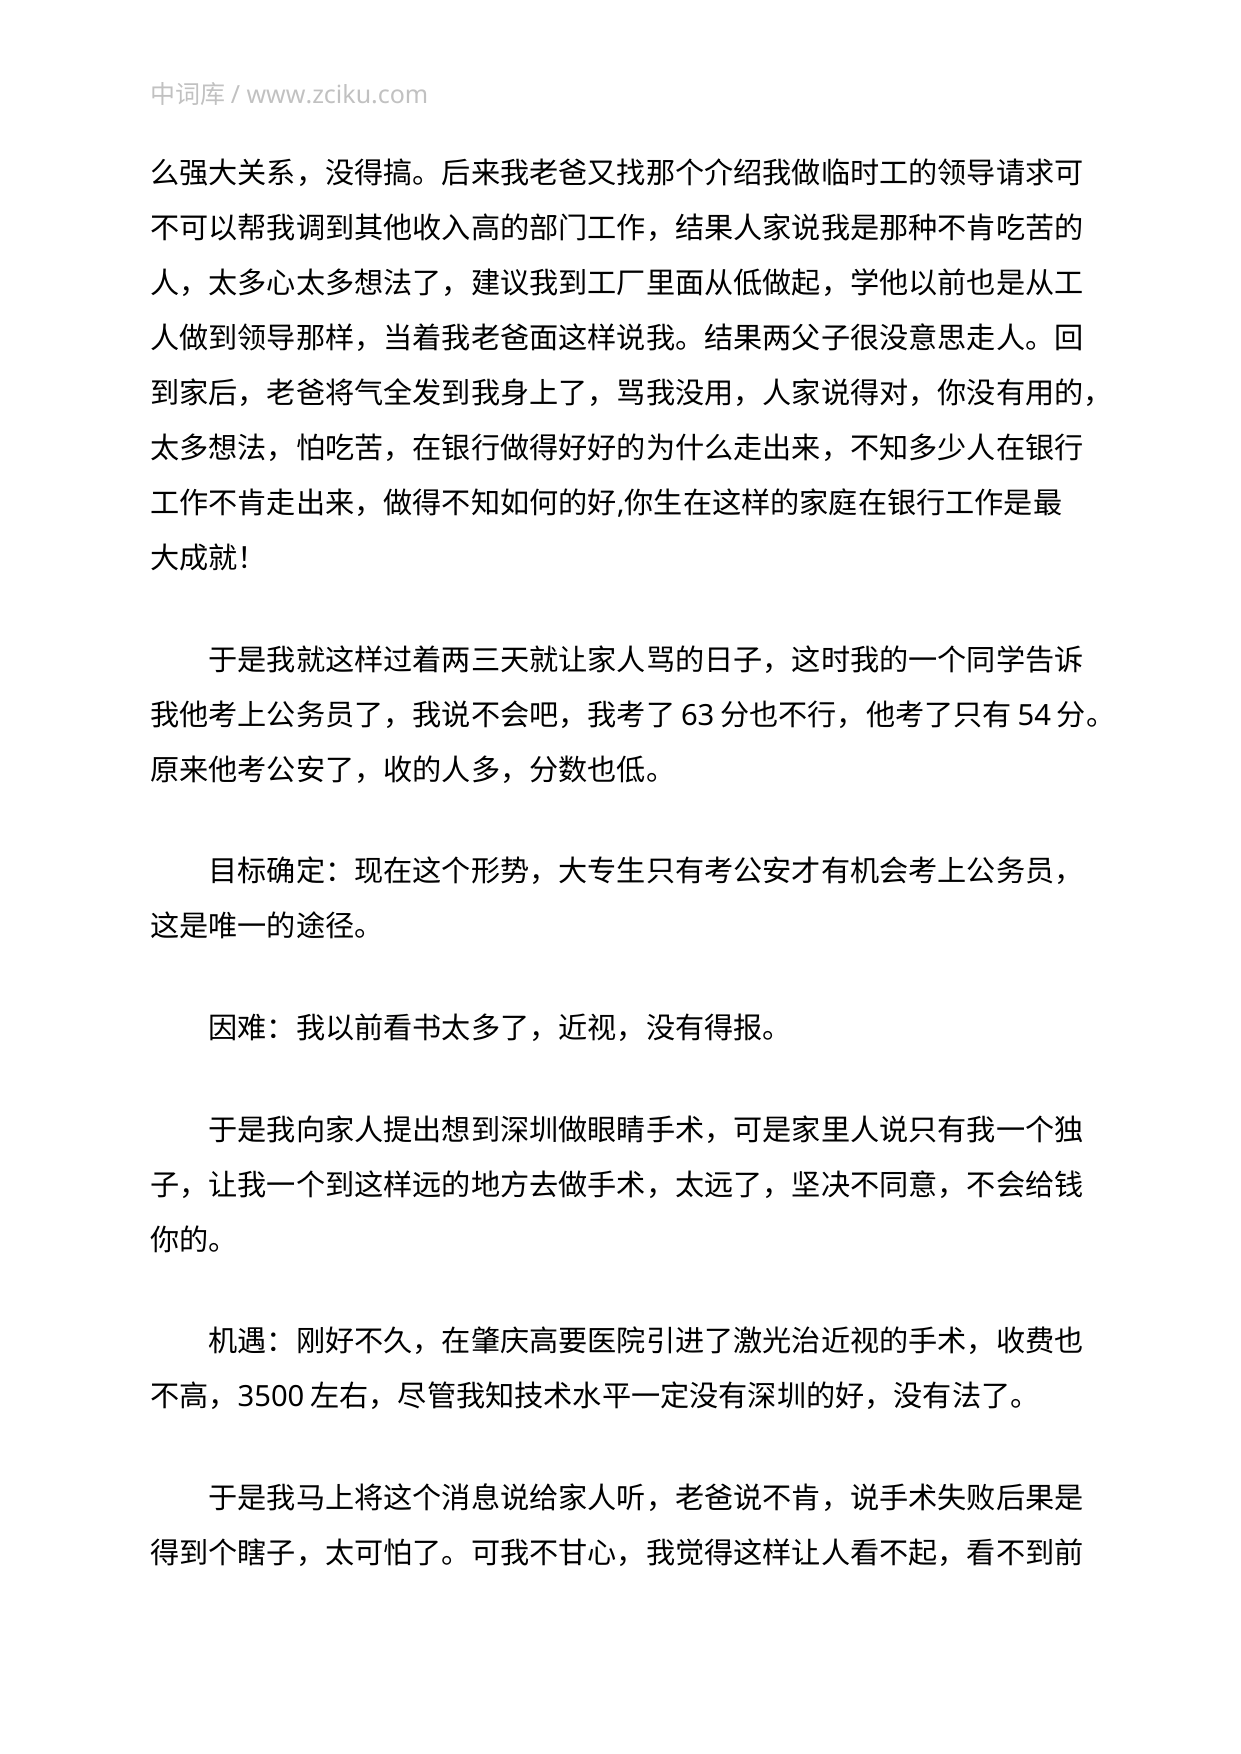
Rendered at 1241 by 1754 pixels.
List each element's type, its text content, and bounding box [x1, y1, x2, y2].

text 于是我就这样过着两三天就让家人骂的日子，这时我的一个同学告诉我他考上公务员了，我说不会吧，我考了63分也不行，他考了只有54分。原来他考公安了，收的人多，分数也低。 [150, 636, 1090, 788]
text 机遇：刚好不久，在肇庆高要医院引进了激光治近视的手术，收费也不高，3500左右，尽管我知技术水平一定没有深圳的好，没有法了。 [150, 1318, 1090, 1415]
text 因难：我以前看书太多了，近视，没有得报。 [150, 1004, 1090, 1047]
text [150, 150, 1090, 577]
text 于是我向家人提出想到深圳做眼睛手术，可是家里人说只有我一个独子，让我一个到这样远的地方去做手术，太远了，坚决不同意，不会给钱你的。 [150, 1106, 1090, 1258]
text 目标确定：现在这个形势，大专生只有考公安才有机会考上公务员，这是唯一的途径。 [150, 848, 1090, 945]
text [150, 1475, 1090, 1572]
